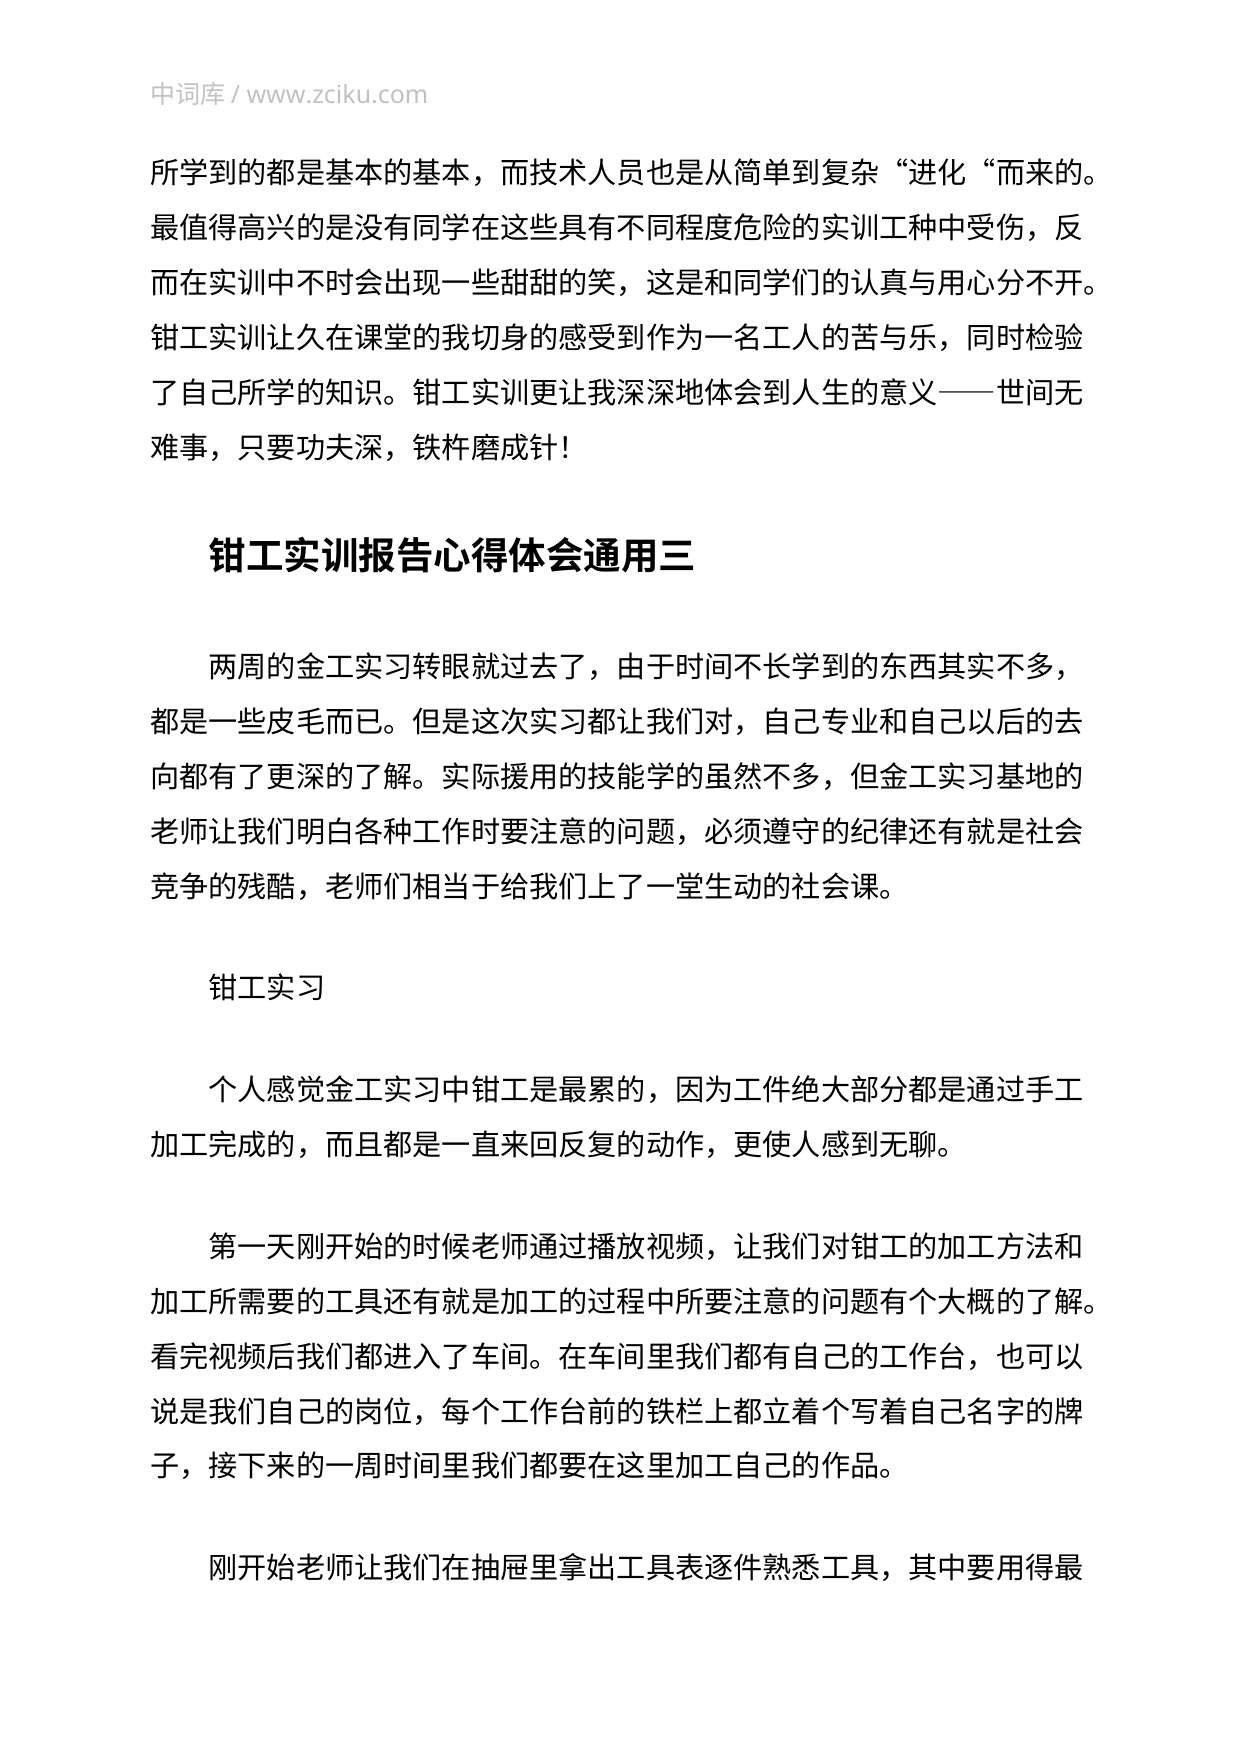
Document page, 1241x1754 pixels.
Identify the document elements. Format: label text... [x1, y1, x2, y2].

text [150, 1545, 1090, 1587]
text 两周的金工实习转眼就过去了，由于时间不长学到的东西其实不多，都是一些皮毛而已。但是这次实习都让我们对，自己专业和自己以后的去向都有了更深的了解。实际援用的技能学的虽然不多，但金工实习基地的老师让我们明白各种工作时要注意的问题，必须遵守的纪律还有就是社会竞争的残酷，老师们相当于给我们上了一堂生动的社会课。 [150, 644, 1090, 906]
text 钳工实习 [150, 965, 1090, 1007]
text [150, 150, 1090, 467]
text 第一天刚开始的时候老师通过播放视频，让我们对钳工的加工方法和加工所需要的工具还有就是加工的过程中所要注意的问题有个大概的了解。看完视频后我们都进入了车间。在车间里我们都有自己的工作台，也可以说是我们自己的岗位，每个工作台前的铁栏上都立着个写着自己名字的牌子，接下来的一周时间里我们都要在这里加工自己的作品。 [150, 1223, 1090, 1485]
text 个人感觉金工实习中钳工是最累的，因为工件绝大部分都是通过手工加工完成的，而且都是一直来回反复的动作，更使人感到无聊。 [150, 1067, 1090, 1164]
text 钳工实训报告心得体会通用三 [150, 526, 1090, 581]
